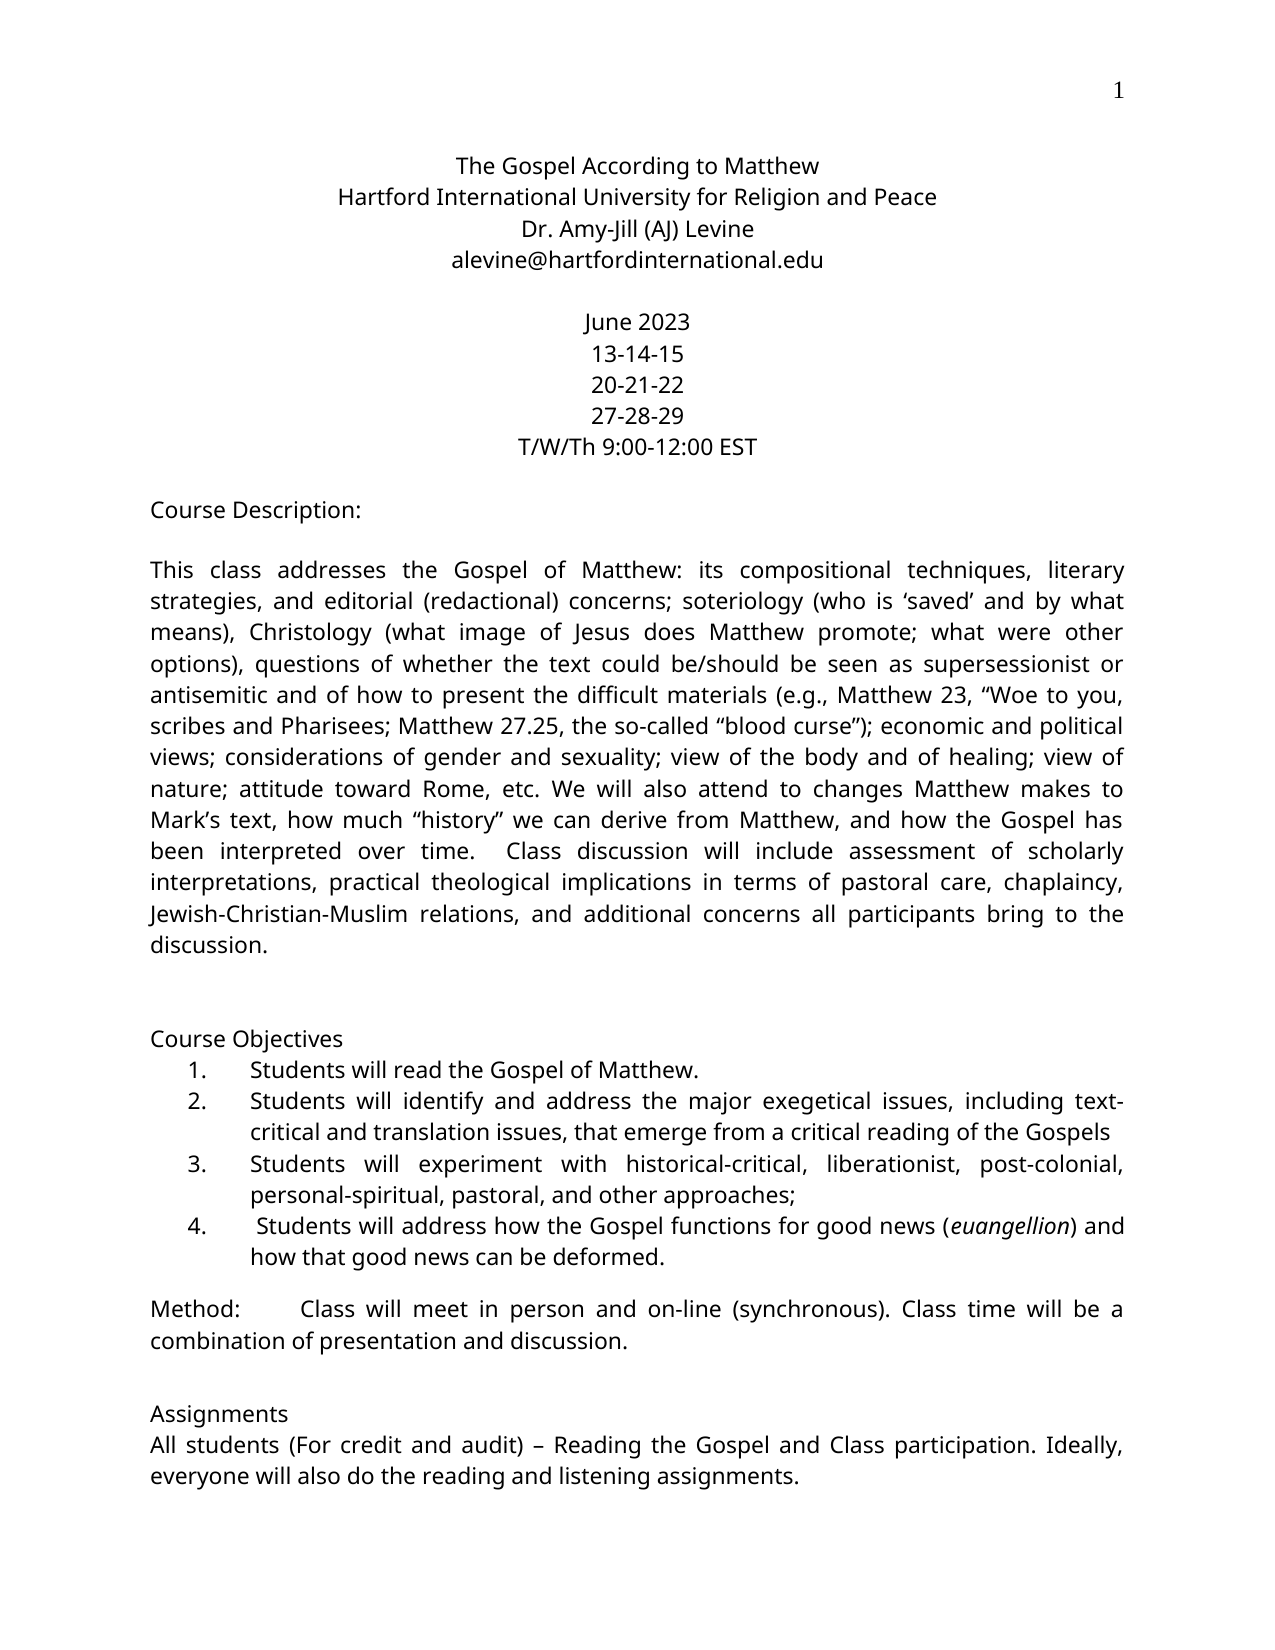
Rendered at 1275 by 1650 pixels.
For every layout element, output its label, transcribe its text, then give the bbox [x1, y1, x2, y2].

list Students will identify and address the major exegetical issues, including text-critical and translation issues, that emerge from a critical reading of the Gospels [187, 1085, 1125, 1147]
text 27-28-29 [150, 400, 1125, 431]
text All students (For credit and audit) – Reading the Gospel and Class participation. Ideally, everyone will also do the reading and listening assignments. [150, 1429, 1125, 1491]
text 13-14-15 [150, 337, 1125, 369]
list Students will address how the Gospel functions for good news (euangellion) and how that good news can be deformed. [187, 1210, 1125, 1272]
text 20-21-22 [150, 369, 1125, 400]
text Dr. Amy-Jill (AJ) Levine [150, 212, 1125, 244]
text Course Description: [150, 494, 1125, 525]
text T/W/Th 9:00-12:00 EST [150, 431, 1125, 462]
text Hartford International University for Religion and Peace [150, 181, 1125, 212]
list Students will read the Gospel of Matthew. [187, 1054, 1125, 1085]
text Course Objectives [150, 1022, 1125, 1054]
text Assignments [150, 1397, 1125, 1429]
text June 2023 [150, 306, 1125, 337]
text The Gospel According to Matthew [150, 150, 1125, 181]
text This class addresses the Gospel of Matthew: its compositional techniques, literary strategies, and editorial (redactional) concerns; soteriology (who is ‘saved’ and by what means), Christology (what image of Jesus does Matthew promote; what were other options), questions of whether the text could be/should be seen as supersessionist or antisemitic and of how to present the difficult materials (e.g., Matthew 23, “Woe to you, scribes and Pharisees; Matthew 27.25, the so-called “blood curse”); economic and political views; considerations of gender and sexuality; view of the body and of healing; view of nature; attitude toward Rome, etc. We will also attend to changes Matthew makes to Mark’s text, how much “history” we can derive from Matthew, and how the Gospel has been interpreted over time. Class discussion will include assessment of scholarly interpretations, practical theological implications in terms of pastoral care, chaplaincy, Jewish-Christian-Muslim relations, and additional concerns all participants bring to the discussion. [150, 554, 1125, 960]
text Method: Class will meet in person and on-line (synchronous). Class time will be a combination of presentation and discussion. [150, 1293, 1125, 1356]
text alevine@hartfordinternational.edu [150, 244, 1125, 275]
list Students will experiment with historical-critical, liberationist, post-colonial, personal-spiritual, pastoral, and other approaches; [187, 1147, 1125, 1210]
